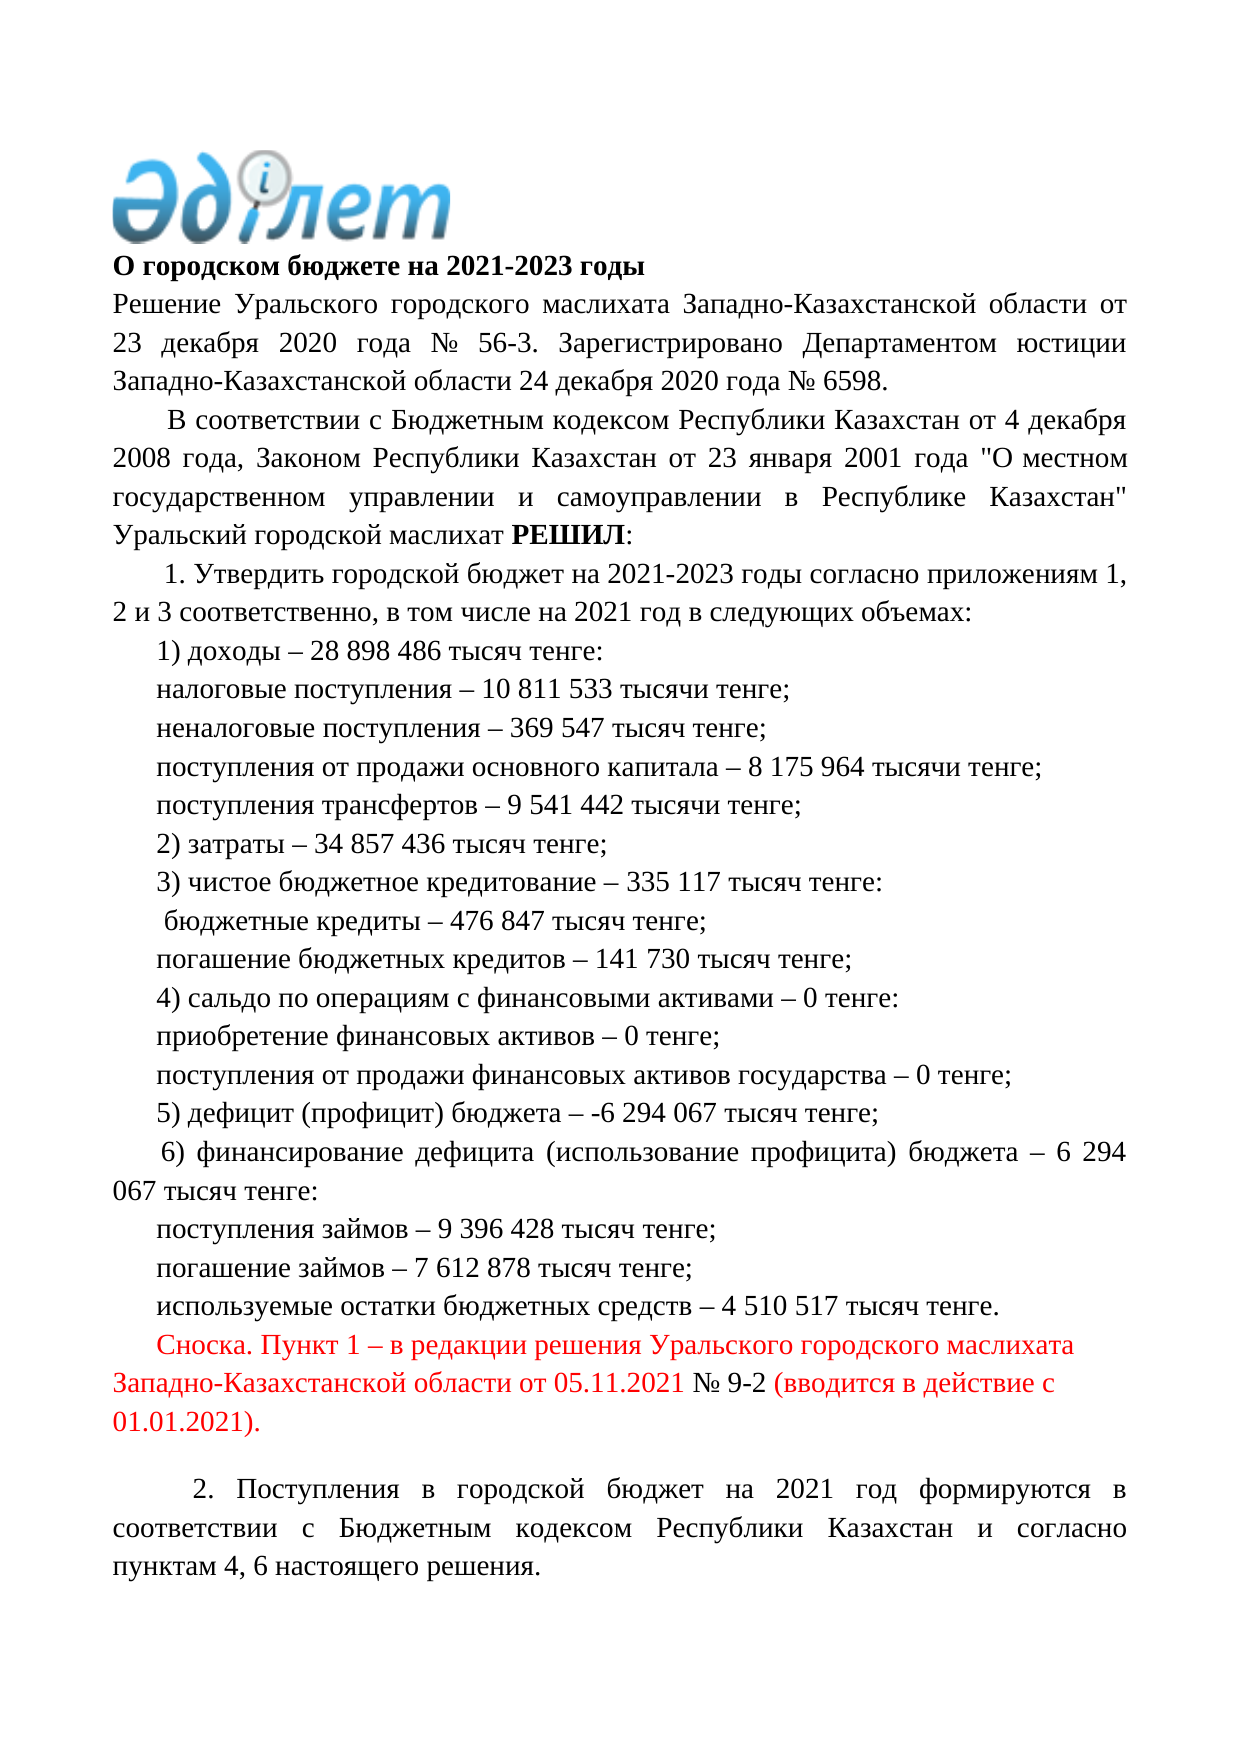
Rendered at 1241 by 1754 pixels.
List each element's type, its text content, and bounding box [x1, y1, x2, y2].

text 4) сальдо по операциям с финансовыми активами – 0 тенге: [112, 980, 1128, 1013]
text 1) доходы – 28 898 486 тысяч тенге: [112, 633, 1128, 667]
text 1. Утвердить городской бюджет на 2021-2023 годы согласно приложениям 1, 2 и 3 соответственно, в том числе на 2021 год в следующих объемах: [112, 556, 1128, 628]
text поступления займов – 9 396 428 тысяч тенге; [112, 1211, 1128, 1245]
text используемые остатки бюджетных средств – 4 510 517 тысяч тенге. [112, 1288, 1128, 1322]
text В соответствии с Бюджетным кодексом Республики Казахстан от 4 декабря 2008 года, Законом Республики Казахстан от 23 января 2001 года "О местном государственном управлении и самоуправлении в Республике Казахстан" Уральский городской маслихат РЕШИЛ: [112, 402, 1128, 551]
text 3) чистое бюджетное кредитование – 335 117 тысяч тенге: [112, 864, 1128, 898]
text погашение займов – 7 612 878 тысяч тенге; [112, 1250, 1128, 1283]
text Сноска. Пункт 1 – в редакции решения Уральского городского маслихата Западно-Казахстанской области от 05.11.2021 № 9-2 (вводится в действие с 01.01.2021). [112, 1327, 1128, 1468]
text бюджетные кредиты – 476 847 тысяч тенге; [112, 903, 1128, 936]
text приобретение финансовых активов – 0 тенге; [112, 1018, 1128, 1052]
text 2. Поступления в городской бюджет на 2021 год формируются в соответствии с Бюджетным кодексом Республики Казахстан и согласно пунктам 4, 6 настоящего решения. [112, 1471, 1128, 1582]
text О городском бюджете на 2021-2023 годы [112, 248, 1128, 281]
picture [112, 150, 451, 244]
text 2) затраты – 34 857 436 тысяч тенге; [112, 826, 1128, 859]
text поступления трансфертов – 9 541 442 тысячи тенге; [112, 787, 1128, 821]
text поступления от продажи финансовых активов государства – 0 тенге; [112, 1057, 1128, 1091]
text 6) финансирование дефицита (использование профицита) бюджета – 6 294 067 тысяч тенге: [112, 1134, 1128, 1206]
text неналоговые поступления – 369 547 тысяч тенге; [112, 710, 1128, 744]
text погашение бюджетных кредитов – 141 730 тысяч тенге; [112, 941, 1128, 975]
text 5) дефицит (профицит) бюджета – -6 294 067 тысяч тенге; [112, 1096, 1128, 1129]
text налоговые поступления – 10 811 533 тысячи тенге; [112, 672, 1128, 705]
text поступления от продажи основного капитала – 8 175 964 тысячи тенге; [112, 749, 1128, 782]
text Решение Уральского городского маслихата Западно-Казахстанской области от 23 декабря 2020 года № 56-3. Зарегистрировано Департаментом юстиции Западно-Казахстанской области 24 декабря 2020 года № 6598. [112, 286, 1128, 397]
